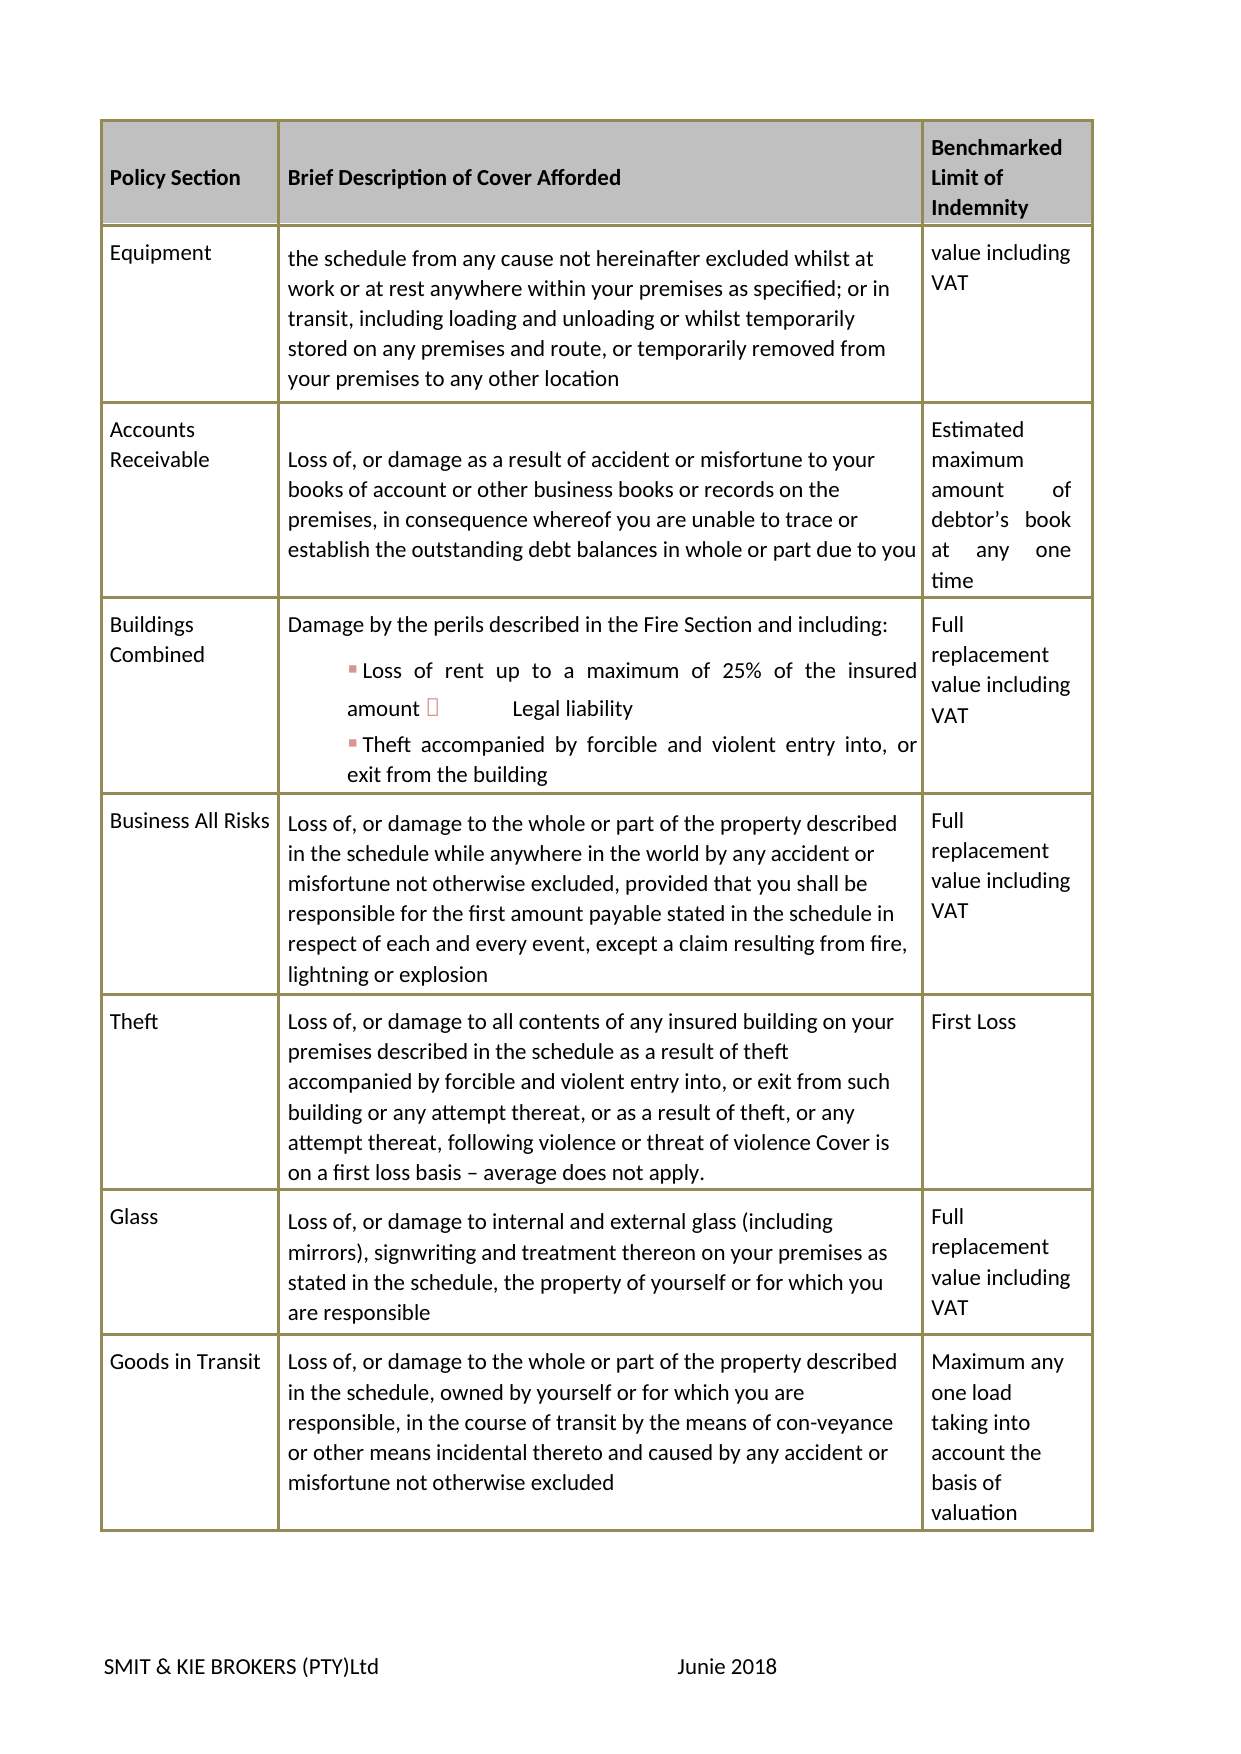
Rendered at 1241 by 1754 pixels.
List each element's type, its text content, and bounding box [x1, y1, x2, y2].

table_header Policy Section [103, 122, 277, 223]
table_cell Loss of, or damage to all contents of any insured building on your premises described in the schedule as a result of theft accompanied by forcible and violent entry into, or exit from such building or any attempt thereat, or as a result of theft, or any attempt thereat, following violence or threat of violence Cover is on a first loss basis – average does not apply. [280, 996, 921, 1188]
table_cell Loss of, or damage to the whole or part of the property described in the schedule, owned by yourself or for which you are responsible, in the course of transit by the means of con-veyance or other means incidental thereto and caused by any accident or misfortune not otherwise excluded [280, 1336, 921, 1529]
table_cell Loss of, or damage to the whole or part of the property described in the schedule while anywhere in the world by any accident or misfortune not otherwise excluded, provided that you shall be responsible for the first amount payable stated in the schedule in respect of each and every event, except a claim resulting from fire, lightning or explosion [280, 795, 921, 993]
table_cell Damage by the perils described in the Fire Section and including: Loss of rent up to a maximum of 25% of the insured amount  Legal liability Theft accompanied by forcible and violent entry into, or exit from the building [280, 599, 921, 792]
table_cell Estimated maximum amount of debtor’s book at any one time [924, 404, 1091, 596]
table_cell Full replacement value including VAT [924, 599, 1091, 792]
table_cell Full replacement value including VAT [924, 795, 1091, 993]
table_cell Buildings Combined [103, 599, 277, 792]
table_cell Loss of, or damage to internal and external glass (including mirrors), signwriting and treatment thereon on your premises as stated in the schedule, the property of yourself or for which you are responsible [280, 1191, 921, 1333]
table_header Benchmarked Limit of Indemnity [924, 122, 1091, 223]
table_cell Equipment [103, 227, 277, 401]
table_cell Full replacement value including VAT [924, 1191, 1091, 1333]
table_cell the schedule from any cause not hereinafter excluded whilst at work or at rest anywhere within your premises as specified; or in transit, including loading and unloading or whilst temporarily stored on any premises and route, or temporarily removed from your premises to any other location [280, 227, 921, 401]
table_header Brief Description of Cover Afforded [280, 122, 921, 223]
table_cell value including VAT [924, 227, 1091, 401]
table_cell Accounts Receivable [103, 404, 277, 596]
table_cell Theft [103, 996, 277, 1188]
table_cell Loss of, or damage as a result of accident or misfortune to your books of account or other business books or records on the premises, in consequence whereof you are unable to trace or establish the outstanding debt balances in whole or part due to you [280, 404, 921, 596]
table_cell Goods in Transit [103, 1336, 277, 1529]
table_cell Business All Risks [103, 795, 277, 993]
table_cell Maximum any one load taking into account the basis of valuation [924, 1336, 1091, 1529]
table_cell First Loss [924, 996, 1091, 1188]
table_cell Glass [103, 1191, 277, 1333]
